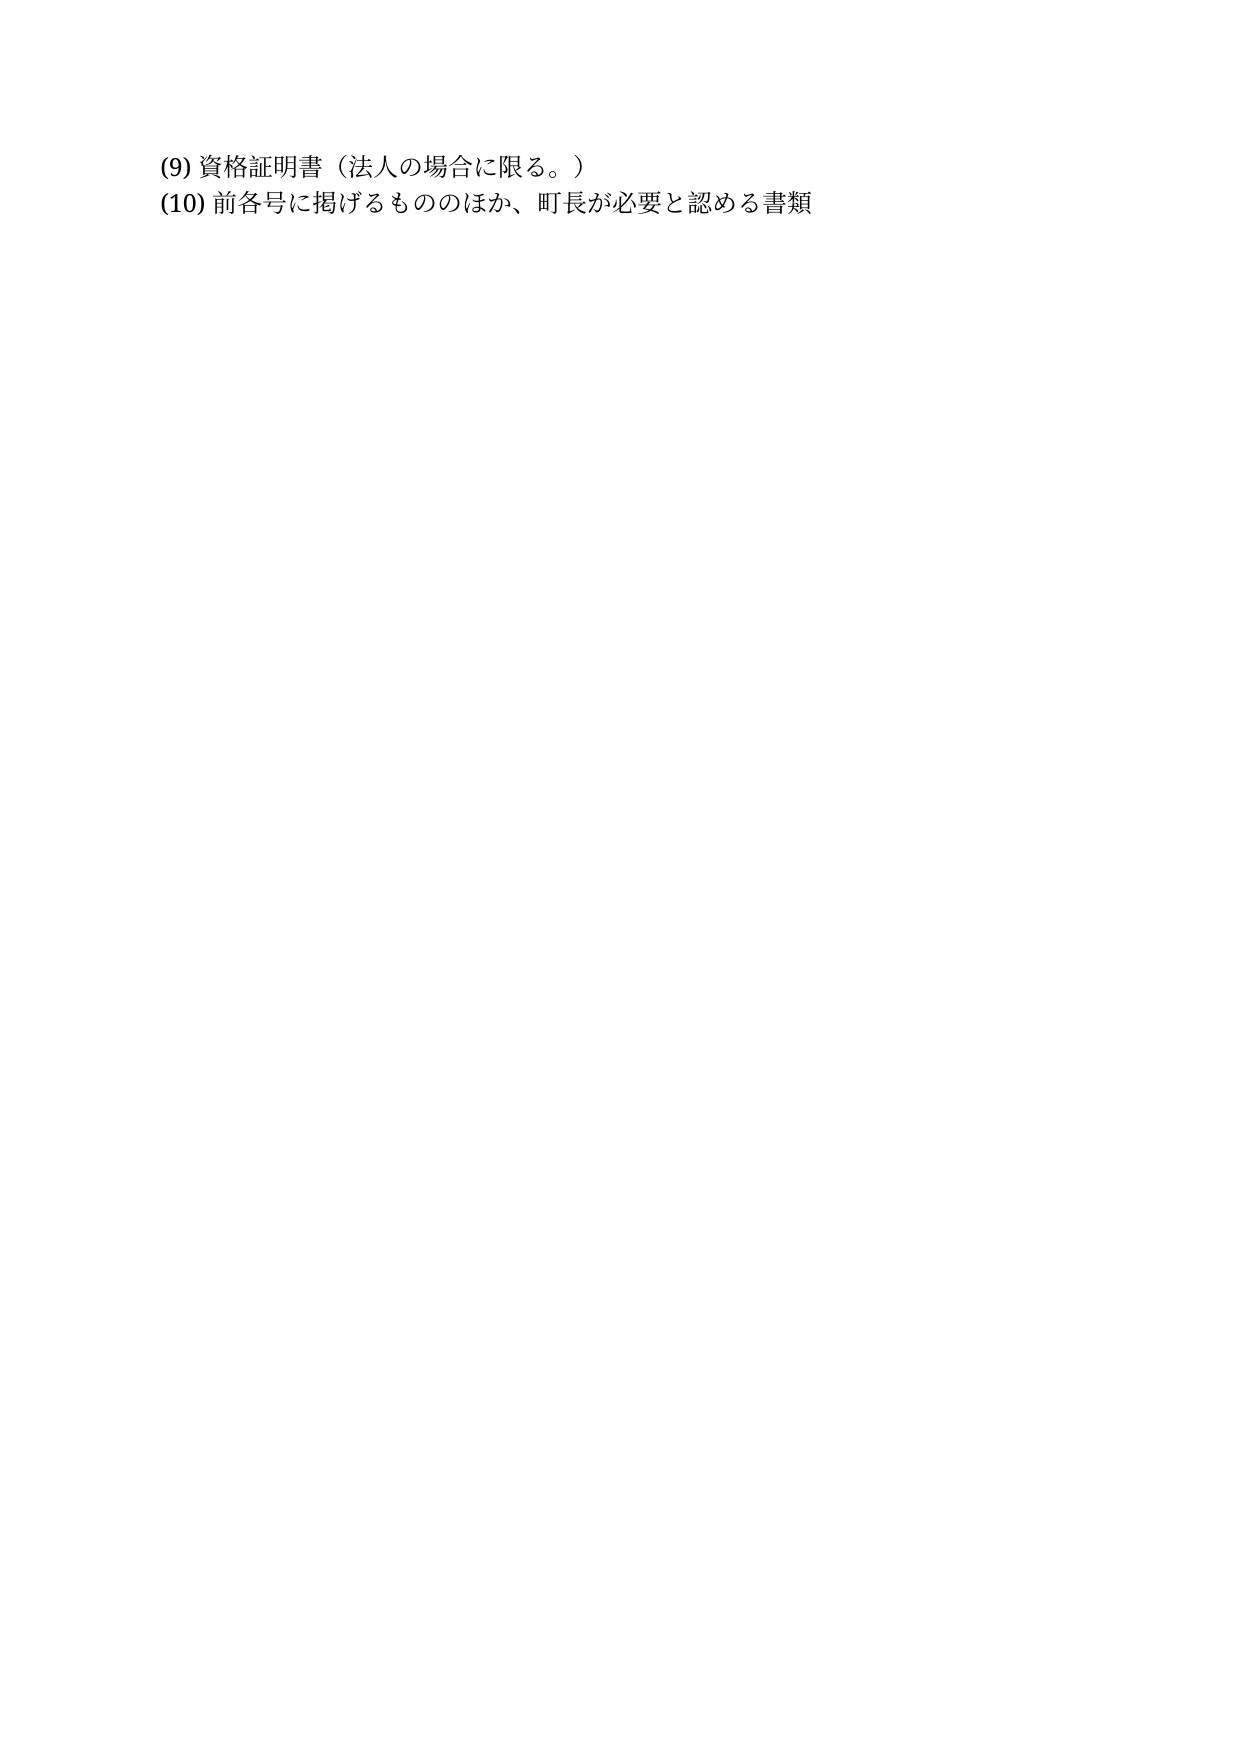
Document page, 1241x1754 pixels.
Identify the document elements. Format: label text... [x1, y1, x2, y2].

text (10) 前各号に掲げるもののほか、町長が必要と認める書類 [148, 184, 1122, 220]
text (9) 資格証明書（法人の場合に限る。） [148, 148, 1122, 184]
